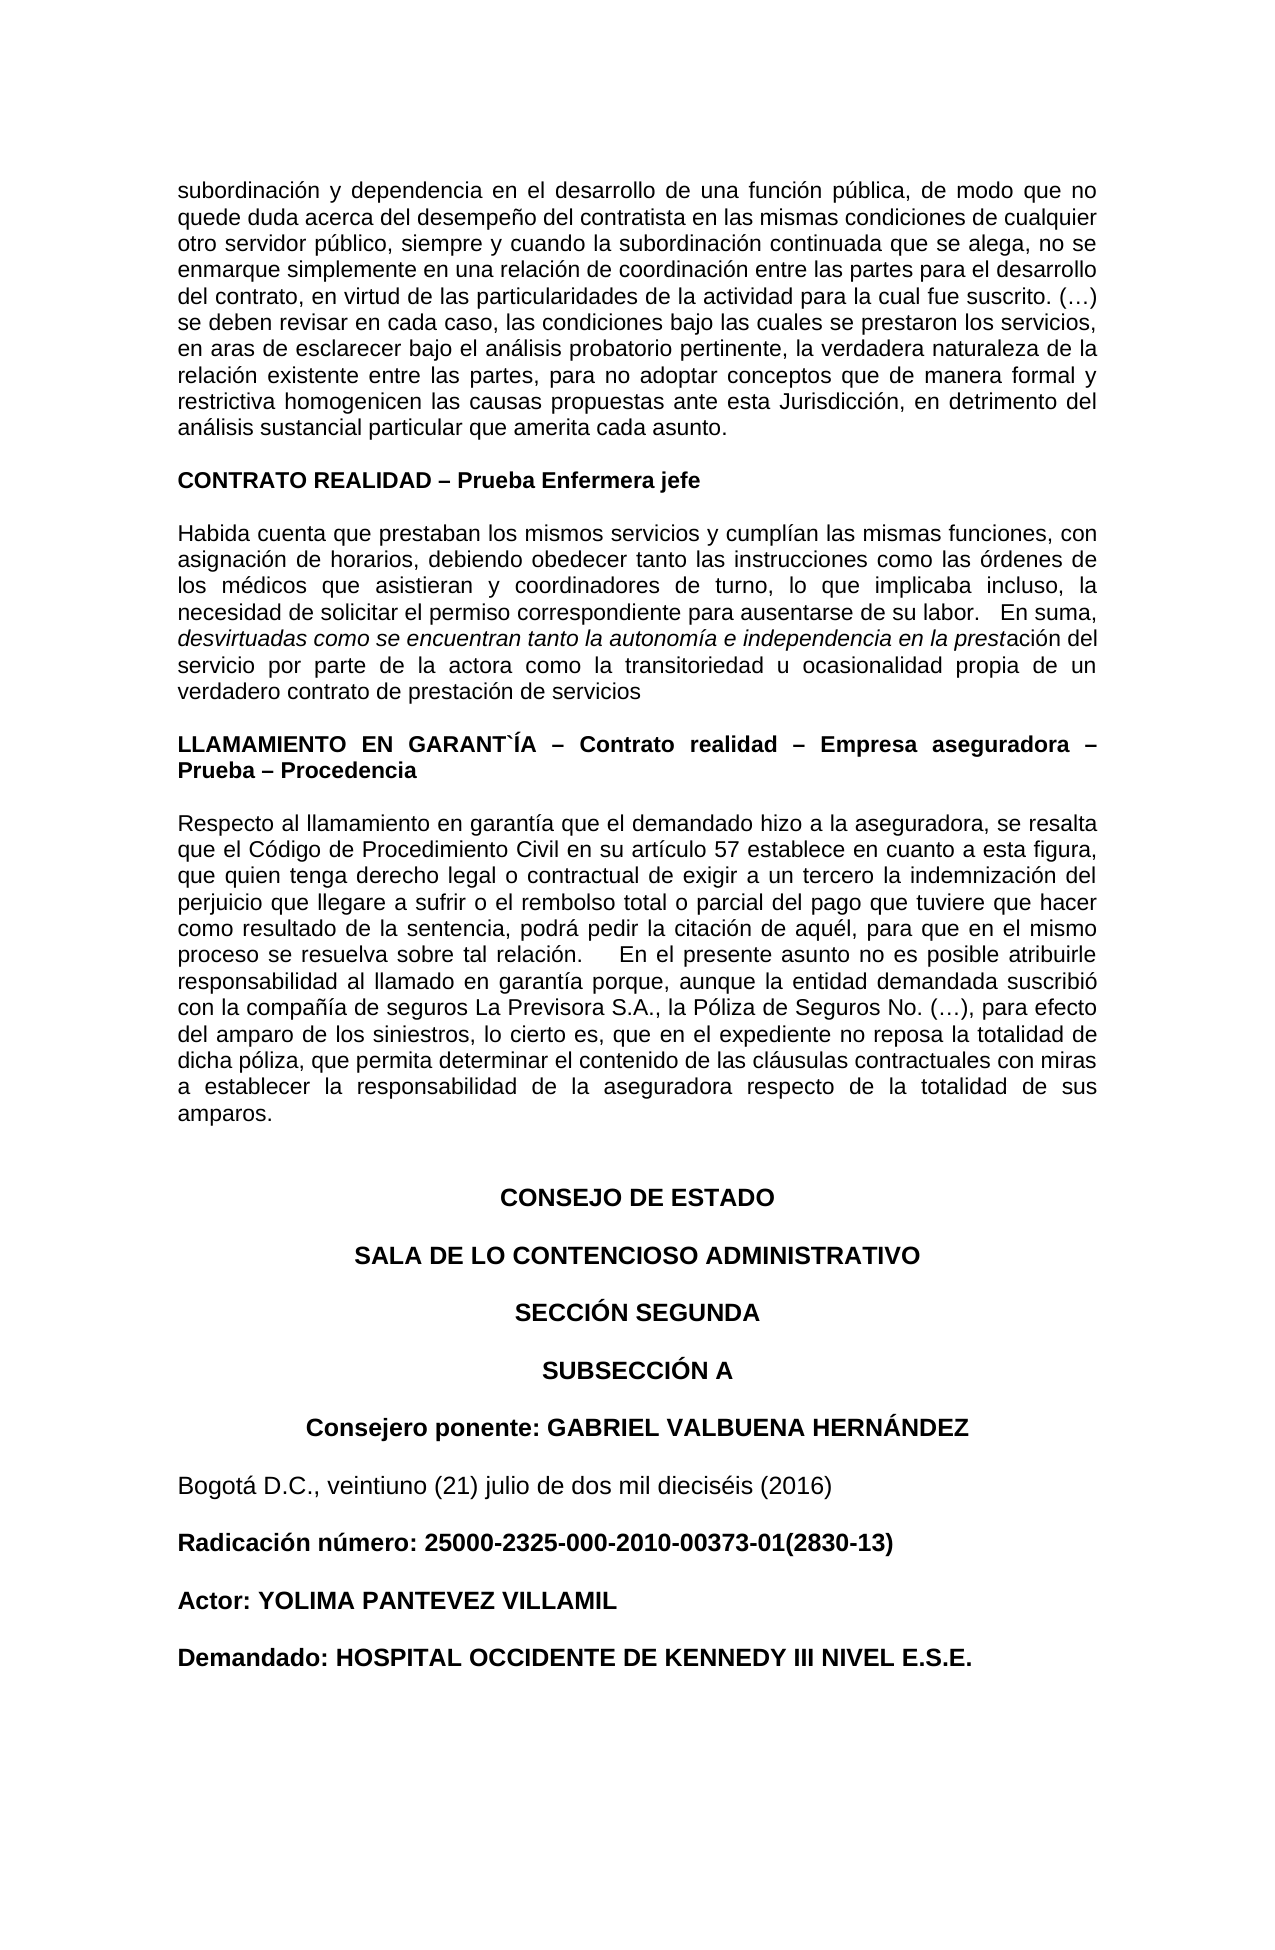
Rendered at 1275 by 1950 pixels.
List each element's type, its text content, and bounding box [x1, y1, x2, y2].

text Actor: YOLIMA PANTEVEZ VILLAMIL [177, 1586, 1098, 1615]
text Bogotá D.C., veintiuno (21) julio de dos mil dieciséis (2016) [177, 1471, 1098, 1500]
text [177, 177, 1098, 441]
text SALA DE LO CONTENCIOSO ADMINISTRATIVO [177, 1241, 1098, 1270]
text CONSEJO DE ESTADO [177, 1183, 1098, 1212]
text LLAMAMIENTO EN GARANT`ÍA – Contrato realidad – Empresa aseguradora – Prueba – Procedencia [177, 731, 1098, 783]
text SECCIÓN SEGUNDA [177, 1298, 1098, 1327]
text CONTRATO REALIDAD – Prueba Enfermera jefe [177, 467, 1098, 493]
text Consejero ponente: GABRIEL VALBUENA HERNÁNDEZ [177, 1413, 1098, 1442]
text Radicación número: 25000-2325-000-2010-00373-01(2830-13) [177, 1528, 1098, 1557]
text SUBSECCIÓN A [177, 1356, 1098, 1385]
text Habida cuenta que prestaban los mismos servicios y cumplían las mismas funciones, con asignación de horarios, debiendo obedecer tanto las instrucciones como las órdenes de los médicos que asistieran y coordinadores de turno, lo que implicaba incluso, la necesidad de solicitar el permiso correspondiente para ausentarse de su labor. En suma, desvirtuadas como se encuentran tanto la autonomía e independencia en la prestación del servicio por parte de la actora como la transitoriedad u ocasionalidad propia de un verdadero contrato de prestación de servicios [177, 520, 1098, 704]
text Respecto al llamamiento en garantía que el demandado hizo a la aseguradora, se resalta que el Código de Procedimiento Civil en su artículo 57 establece en cuanto a esta figura, que quien tenga derecho legal o contractual de exigir a un tercero la indemnización del perjuicio que llegare a sufrir o el rembolso total o parcial del pago que tuviere que hacer como resultado de la sentencia, podrá pedir la citación de aquél, para que en el mismo proceso se resuelva sobre tal relación. En el presente asunto no es posible atribuirle responsabilidad al llamado en garantía porque, aunque la entidad demandada suscribió con la compañía de seguros La Previsora S.A., la Póliza de Seguros No. (…), para efecto del amparo de los siniestros, lo cierto es, que en el expediente no reposa la totalidad de dicha póliza, que permita determinar el contenido de las cláusulas contractuales con miras a establecer la responsabilidad de la aseguradora respecto de la totalidad de sus amparos. [177, 810, 1098, 1126]
text Demandado: HOSPITAL OCCIDENTE DE KENNEDY III NIVEL E.S.E. [177, 1643, 1098, 1672]
